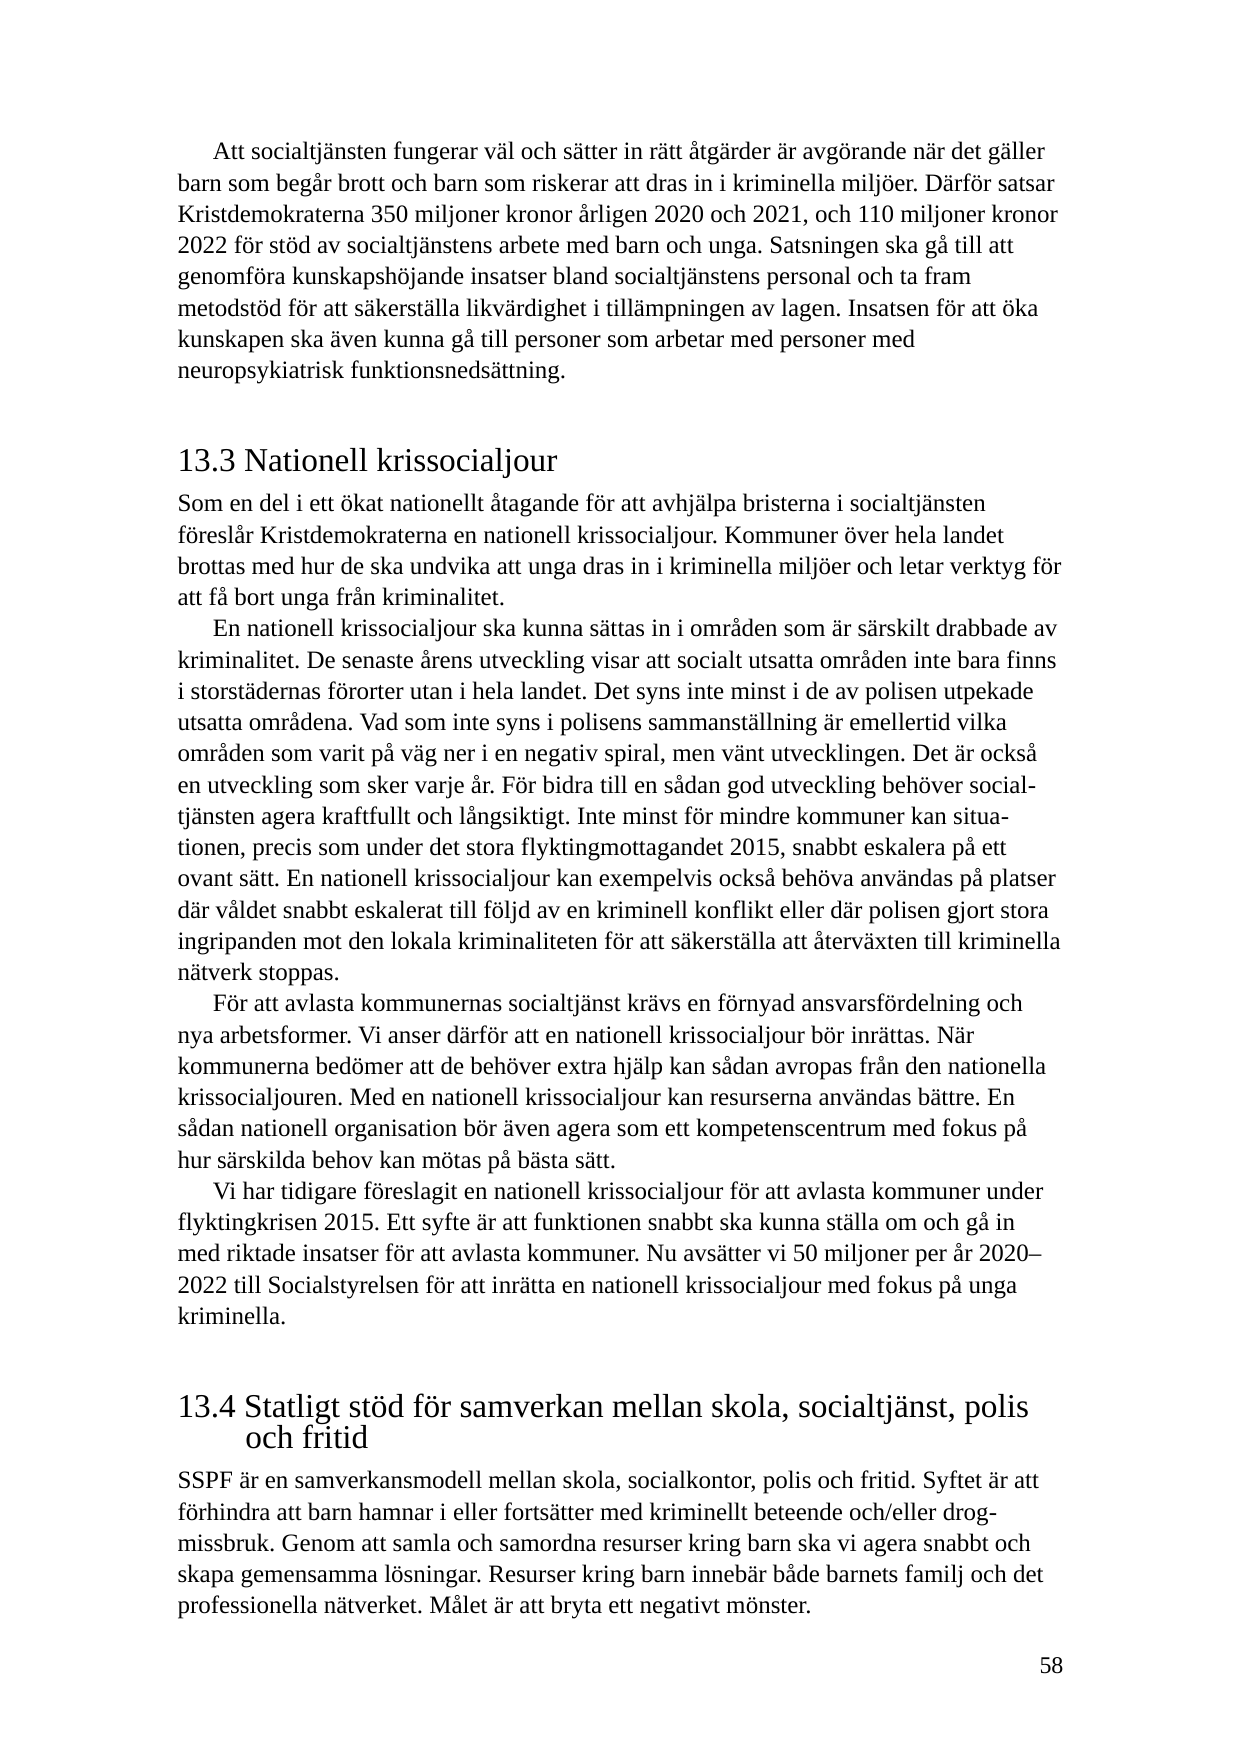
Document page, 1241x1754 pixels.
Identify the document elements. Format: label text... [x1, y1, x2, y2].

text SSPF är en samverkansmodell mellan skola, socialkontor, polis och fritid. Syftet är att förhindra att barn hamnar i eller fortsätter med kriminellt beteende och/eller drogmissbruk. Genom att samla och samordna resurser kring barn ska vi agera snabbt och skapa gemensamma lösningar. Resurser kring barn innebär både barnets familj och det professionella nätverket. Målet är att bryta ett negativt mönster. [177, 1463, 1063, 1619]
text Att socialtjänsten fungerar väl och sätter in rätt åtgärder är avgörande när det gäller barn som begår brott och barn som riskerar att dras in i kriminella miljöer. Därför satsar Kristdemokraterna 350 miljoner kronor årligen 2020 och 2021, och 110 miljoner kronor 2022 för stöd av socialtjänstens arbete med barn och unga. Satsningen ska gå till att genomföra kunskapshöjande insatser bland socialtjänstens personal och ta fram metodstöd för att säkerställa likvärdighet i tillämpningen av lagen. Insatsen för att öka kunskapen ska även kunna gå till personer som arbetar med personer med neuropsykiatrisk funktionsnedsättning. [177, 134, 1063, 384]
text En nationell krissocialjour ska kunna sättas in i områden som är särskilt drabbade av kriminalitet. De senaste årens utveckling visar att socialt utsatta områden inte bara finns i storstädernas förorter utan i hela landet. Det syns inte minst i de av polisen utpekade utsatta områdena. Vad som inte syns i polisens sammanställning är emellertid vilka områden som varit på väg ner i en negativ spiral, men vänt utvecklingen. Det är också en utveckling som sker varje år. För bidra till en sådan god utveckling behöver socialtjänsten agera kraftfullt och långsiktigt. Inte minst för mindre kommuner kan situationen, precis som under det stora flyktingmottagandet 2015, snabbt eskalera på ett ovant sätt. En nationell krissocialjour kan exempelvis också behöva användas på platser där våldet snabbt eskalerat till följd av en kriminell konflikt eller där polisen gjort stora ingripanden mot den lokala kriminaliteten för att säkerställa att återväxten till kriminella nätverk stoppas. [177, 611, 1063, 986]
text Som en del i ett ökat nationellt åtagande för att avhjälpa bristerna i socialtjänsten föreslår Kristdemokraterna en nationell krissocialjour. Kommuner över hela landet brottas med hur de ska undvika att unga dras in i kriminella miljöer och letar verktyg för att få bort unga från kriminalitet. [177, 486, 1063, 611]
text Statligt stöd för samverkan mellan skola, socialtjänst, polis och fritid [177, 1392, 1063, 1455]
text Vi har tidigare föreslagit en nationell krissocialjour för att avlasta kommuner under flyktingkrisen 2015. Ett syfte är att funktionen snabbt ska kunna ställa om och gå in med riktade insatser för att avlasta kommuner. Nu avsätter vi 50 miljoner per år 2020–2022 till Socialstyrelsen för att inrätta en nationell krissocialjour med fokus på unga kriminella. [177, 1173, 1063, 1330]
text För att avlasta kommunernas socialtjänst krävs en förnyad ansvarsfördelning och nya arbetsformer. Vi anser därför att en nationell krissocialjour bör inrättas. När kommunerna bedömer att de behöver extra hjälp kan sådan avropas från den nationella krissocialjouren. Med en nationell krissocialjour kan resurserna användas bättre. En sådan nationell organisation bör även agera som ett kompetenscentrum med fokus på hur särskilda behov kan mötas på bästa sätt. [177, 986, 1063, 1173]
text Nationell krissocialjour [177, 446, 1063, 478]
